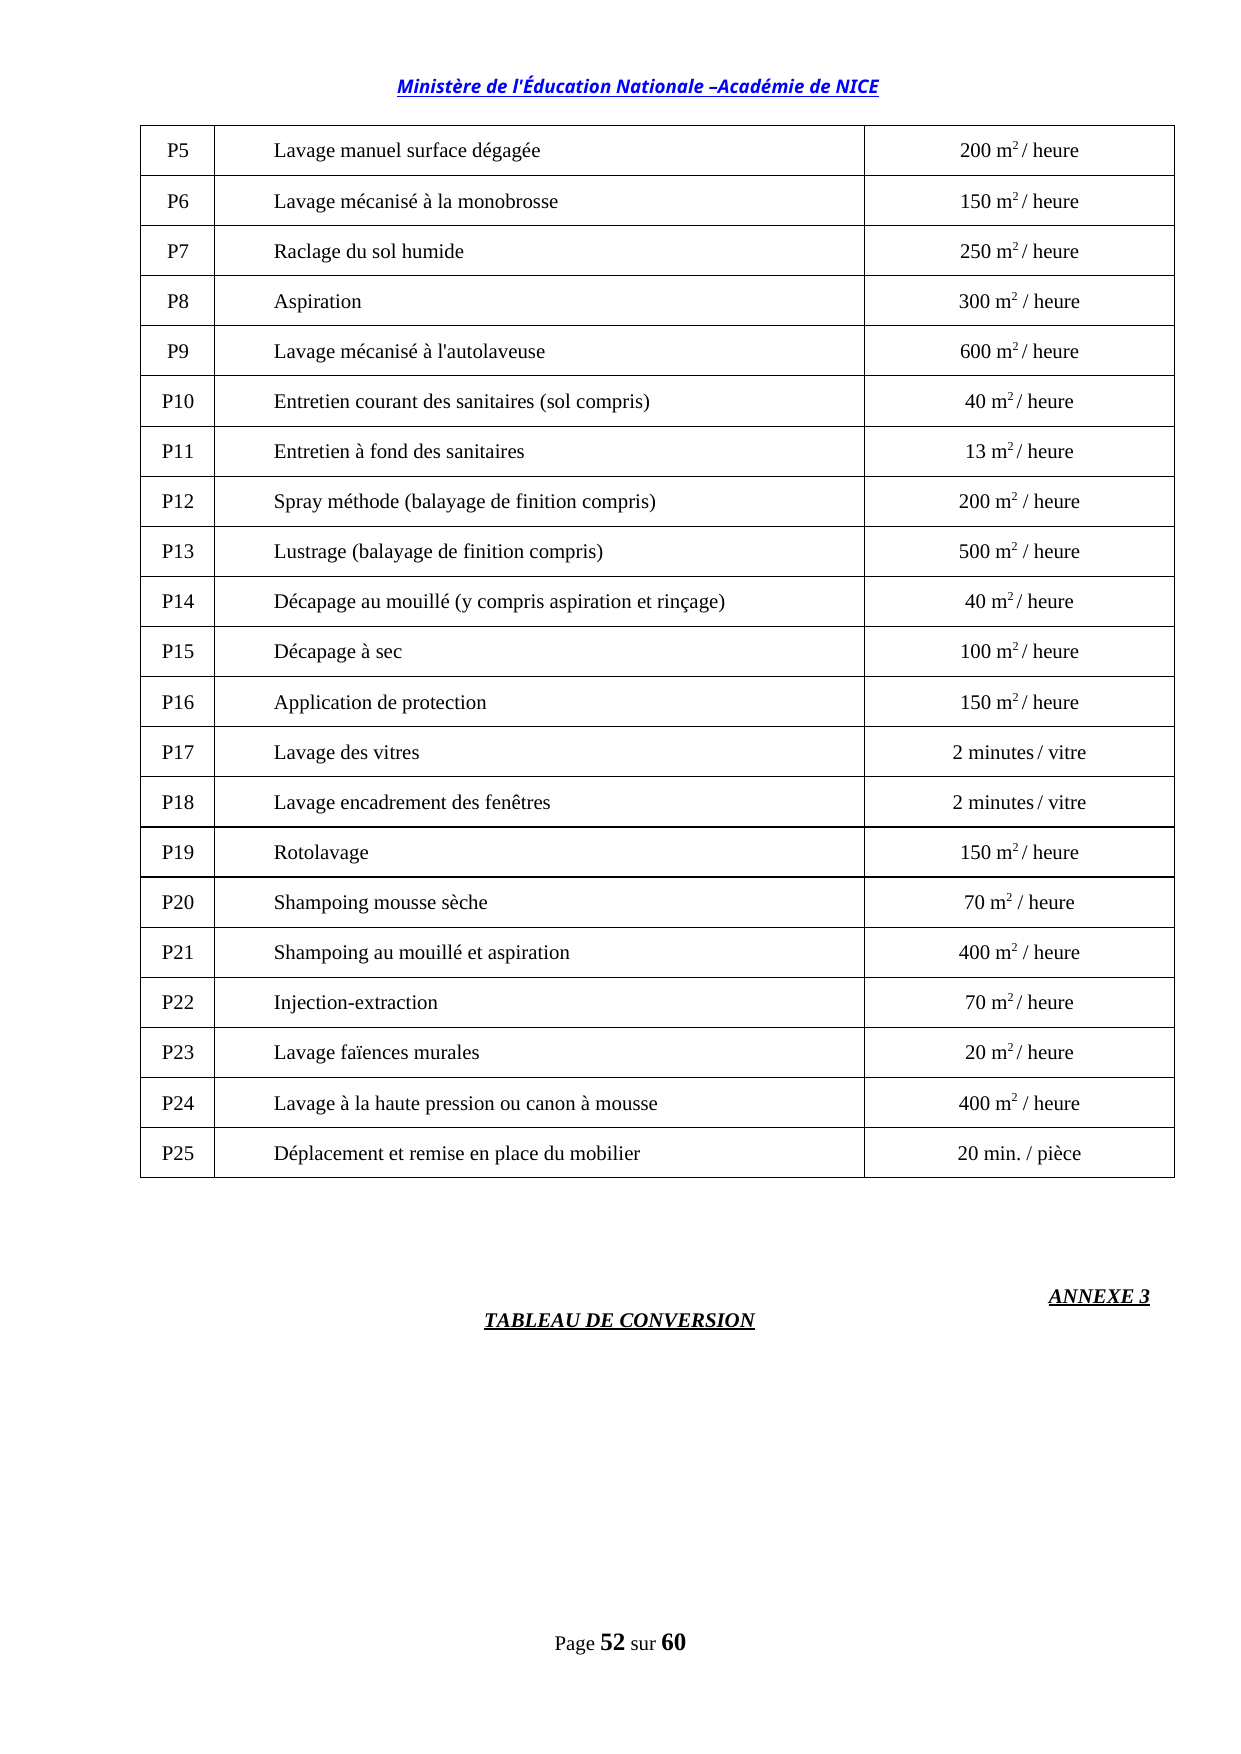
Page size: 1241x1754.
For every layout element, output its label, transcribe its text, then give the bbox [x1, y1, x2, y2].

table_cell P22 [141, 978, 214, 1027]
table_cell 200 m2 / heure [865, 477, 1174, 526]
table_cell P21 [141, 928, 214, 977]
text TABLEAU DE CONVERSION [89, 1308, 1152, 1332]
table_cell P12 [141, 477, 214, 526]
table_cell 100 m2 / heure [865, 627, 1174, 676]
table_cell P20 [141, 878, 214, 927]
table_cell P15 [141, 627, 214, 676]
table_cell Entretien à fond des sanitaires [215, 427, 864, 476]
table_cell Raclage du sol humide [215, 226, 864, 275]
table_cell 20 m2 / heure [865, 1028, 1174, 1077]
table_cell Aspiration [215, 276, 864, 325]
table_cell P14 [141, 577, 214, 626]
table_cell P6 [141, 176, 214, 225]
table_cell Entretien courant des sanitaires (sol compris) [215, 376, 864, 426]
table_cell P18 [141, 777, 214, 826]
table_cell Décapage au mouillé (y compris aspiration et rinçage) [215, 577, 864, 626]
table_cell Rotolavage [215, 828, 864, 876]
table_cell Shampoing au mouillé et aspiration [215, 928, 864, 977]
table_cell Injection-extraction [215, 978, 864, 1027]
table_cell Shampoing mousse sèche [215, 878, 864, 927]
table_cell 300 m2 / heure [865, 276, 1174, 325]
table_cell 150 m2 / heure [865, 828, 1174, 876]
table_cell 250 m2 / heure [865, 226, 1174, 275]
table_cell P16 [141, 677, 214, 726]
table_cell Lavage encadrement des fenêtres [215, 777, 864, 826]
table_cell 40 m2 / heure [865, 577, 1174, 626]
table_cell 150 m2 / heure [865, 176, 1174, 225]
table_cell Lavage à la haute pression ou canon à mousse [215, 1078, 864, 1127]
table_cell Lavage faïences murales [215, 1028, 864, 1077]
table_cell P7 [141, 226, 214, 275]
table_cell P9 [141, 326, 214, 375]
table_cell 150 m2 / heure [865, 677, 1174, 726]
table_cell 600 m2 / heure [865, 326, 1174, 375]
table_cell P19 [141, 828, 214, 876]
table_cell 200 m2 / heure [865, 126, 1174, 175]
table_cell 500 m2 / heure [865, 527, 1174, 576]
table_cell Application de protection [215, 677, 864, 726]
table_cell 400 m2 / heure [865, 1078, 1174, 1127]
table_cell Lustrage (balayage de finition compris) [215, 527, 864, 576]
table_cell P8 [141, 276, 214, 325]
table_cell P10 [141, 376, 214, 426]
table_cell Lavage mécanisé à la monobrosse [215, 176, 864, 225]
table_cell P11 [141, 427, 214, 476]
table_cell 70 m2 / heure [865, 978, 1174, 1027]
table_cell 2 minutes / vitre [865, 727, 1174, 776]
table_cell P24 [141, 1078, 214, 1127]
table_cell P25 [141, 1128, 214, 1177]
table_cell P23 [141, 1028, 214, 1077]
table_cell 20 min. / pièce [865, 1128, 1174, 1177]
table_cell 2 minutes / vitre [865, 777, 1174, 826]
table_cell 70 m2 / heure [865, 878, 1174, 927]
table_cell P17 [141, 727, 214, 776]
table_cell Spray méthode (balayage de finition compris) [215, 477, 864, 526]
table_cell Déplacement et remise en place du mobilier [215, 1128, 864, 1177]
table_cell 13 m2 / heure [865, 427, 1174, 476]
table_cell P13 [141, 527, 214, 576]
table_cell P5 [141, 126, 214, 175]
table_cell 40 m2 / heure [865, 376, 1174, 426]
text ANNEXE 3 [89, 1283, 1152, 1308]
table_cell Lavage manuel surface dégagée [215, 126, 864, 175]
table_cell Lavage des vitres [215, 727, 864, 776]
table_cell Décapage à sec [215, 627, 864, 676]
table_cell Lavage mécanisé à l'autolaveuse [215, 326, 864, 375]
table_cell 400 m2 / heure [865, 928, 1174, 977]
